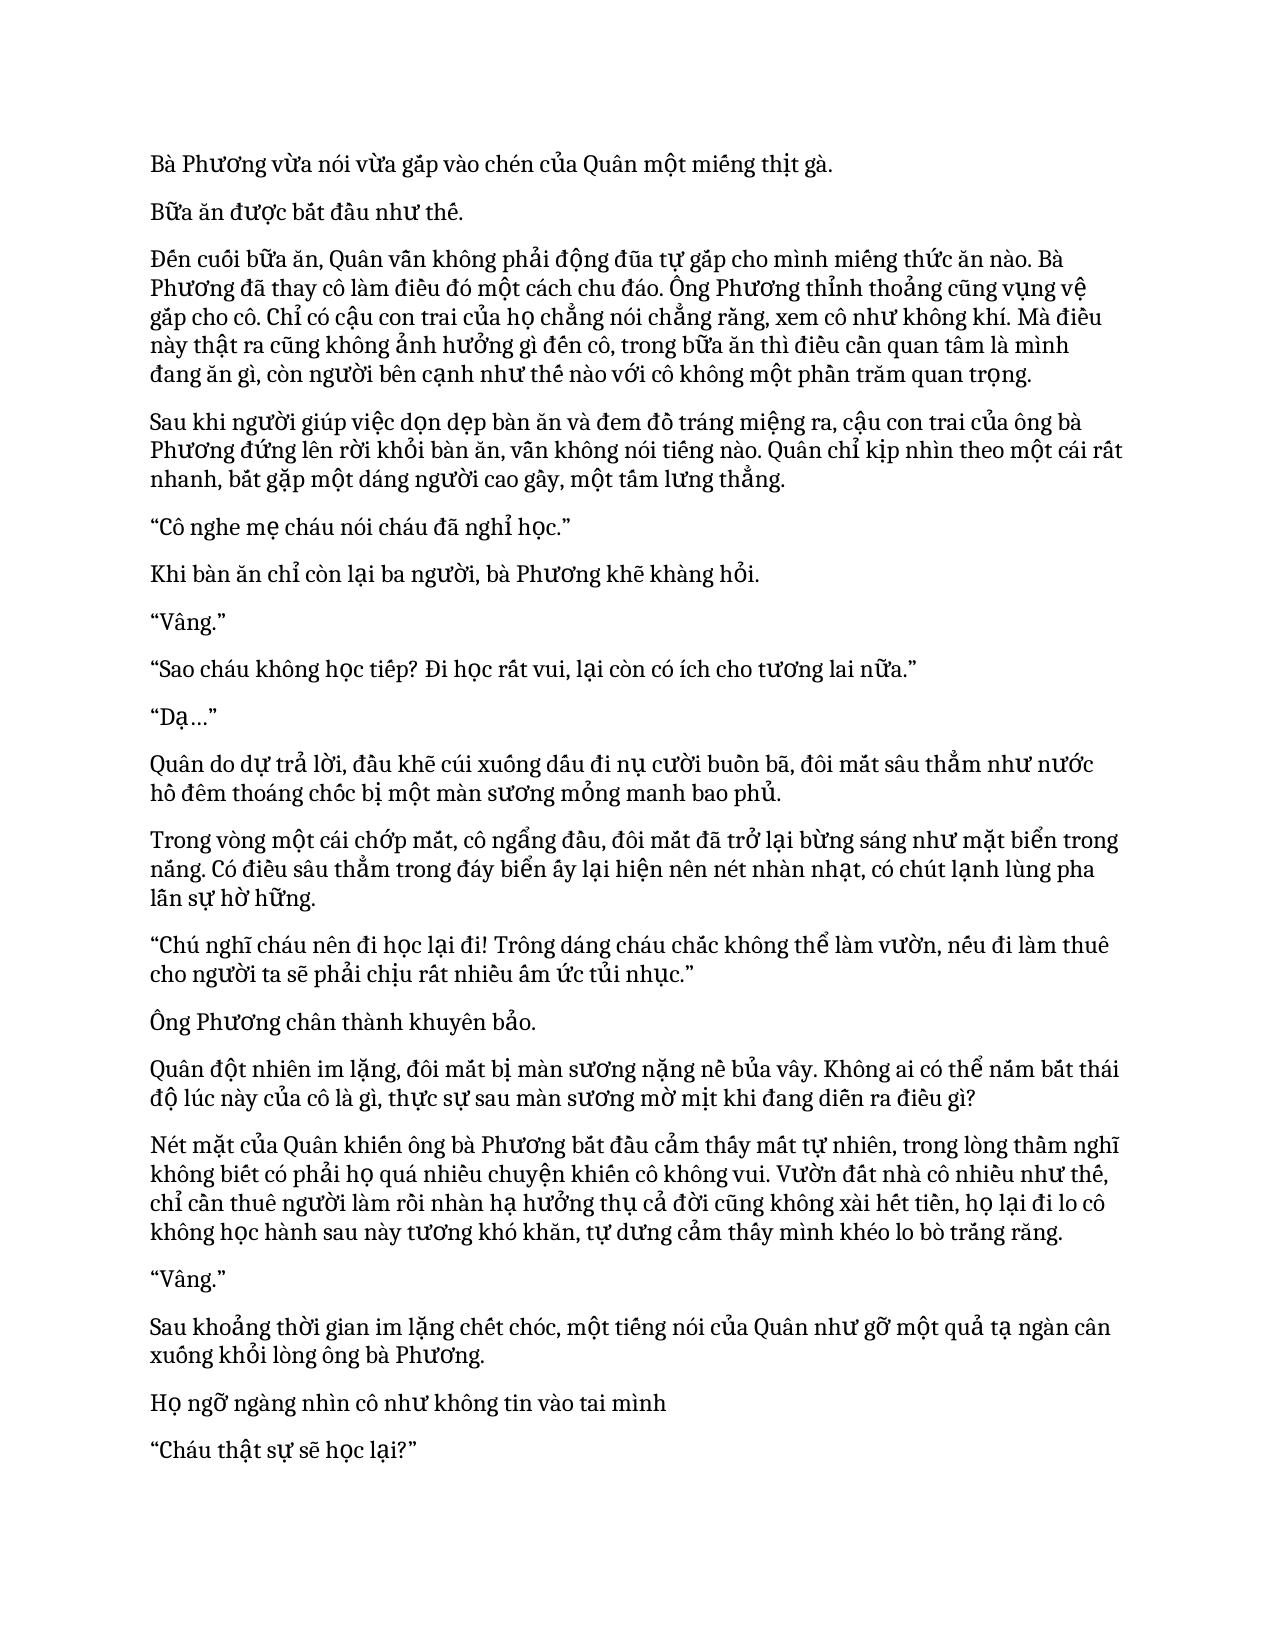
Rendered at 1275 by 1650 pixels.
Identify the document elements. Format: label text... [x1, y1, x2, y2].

text Khi bàn ăn chỉ còn lại ba người, bà Phương khẽ khàng hỏi. [150, 560, 1125, 589]
text “Chú nghĩ cháu nên đi học lại đi! Trông dáng cháu chắc không thể làm vườn, nếu đi làm thuê cho người ta sẽ phải chịu rất nhiều ấm ức tủi nhục.” [150, 931, 1125, 989]
text Nét mặt của Quân khiến ông bà Phương bắt đầu cảm thấy mất tự nhiên, trong lòng thầm nghĩ không biết có phải họ quá nhiều chuyện khiến cô không vui. Vườn đất nhà cô nhiều như thế, chỉ cần thuê người làm rồi nhàn hạ hưởng thụ cả đời cũng không xài hết tiền, họ lại đi lo cô không học hành sau này tương khó khăn, tự dưng cảm thấy mình khéo lo bò trắng răng. [150, 1131, 1125, 1246]
text “Vâng.” [150, 1265, 1125, 1294]
text Họ ngỡ ngàng nhìn cô như không tin vào tai mình [150, 1389, 1125, 1417]
text Quân đột nhiên im lặng, đôi mắt bị màn sương nặng nề bủa vây. Không ai có thể nắm bắt thái độ lúc này của cô là gì, thực sự sau màn sương mờ mịt khi đang diễn ra điều gì? [150, 1055, 1125, 1112]
text “Cô nghe mẹ cháu nói cháu đã nghỉ học.” [150, 512, 1125, 541]
text Sau khi người giúp việc dọn dẹp bàn ăn và đem đồ tráng miệng ra, cậu con trai của ông bà Phương đứng lên rời khỏi bàn ăn, vẫn không nói tiếng nào. Quân chỉ kịp nhìn theo một cái rất nhanh, bắt gặp một dáng người cao gầy, một tấm lưng thẳng. [150, 407, 1125, 494]
text Bữa ăn được bắt đầu như thế. [150, 197, 1125, 226]
text Trong vòng một cái chớp mắt, cô ngẩng đầu, đôi mắt đã trở lại bừng sáng như mặt biển trong nắng. Có điều sâu thẳm trong đáy biển ấy lại hiện nên nét nhàn nhạt, có chút lạnh lùng pha lẫn sự hờ hững. [150, 826, 1125, 912]
text “Sao cháu không học tiếp? Đi học rất vui, lại còn có ích cho tương lai nữa.” [150, 655, 1125, 684]
text “Cháu thật sự sẽ học lại?” [150, 1436, 1125, 1465]
text “Dạ…” [150, 702, 1125, 731]
text Bà Phương vừa nói vừa gắp vào chén của Quân một miếng thịt gà. [150, 150, 1125, 179]
text Sau khoảng thời gian im lặng chết chóc, một tiếng nói của Quân như gỡ một quả tạ ngàn cân xuống khỏi lòng ông bà Phương. [150, 1312, 1125, 1370]
text Quân do dự trả lời, đầu khẽ cúi xuống dấu đi nụ cười buồn bã, đôi mắt sâu thẳm như nước hồ đêm thoáng chốc bị một màn sương mỏng manh bao phủ. [150, 750, 1125, 807]
text Đến cuối bữa ăn, Quân vẫn không phải động đũa tự gắp cho mình miếng thức ăn nào. Bà Phương đã thay cô làm điều đó một cách chu đáo. Ông Phương thỉnh thoảng cũng vụng vệ gắp cho cô. Chỉ có cậu con trai của họ chẳng nói chẳng rằng, xem cô như không khí. Mà điều này thật ra cũng không ảnh hưởng gì đến cô, trong bữa ăn thì điều cần quan tâm là mình đang ăn gì, còn người bên cạnh như thế nào với cô không một phần trăm quan trọng. [150, 245, 1125, 389]
text Ông Phương chân thành khuyên bảo. [150, 1007, 1125, 1036]
text “Vâng.” [150, 607, 1125, 636]
